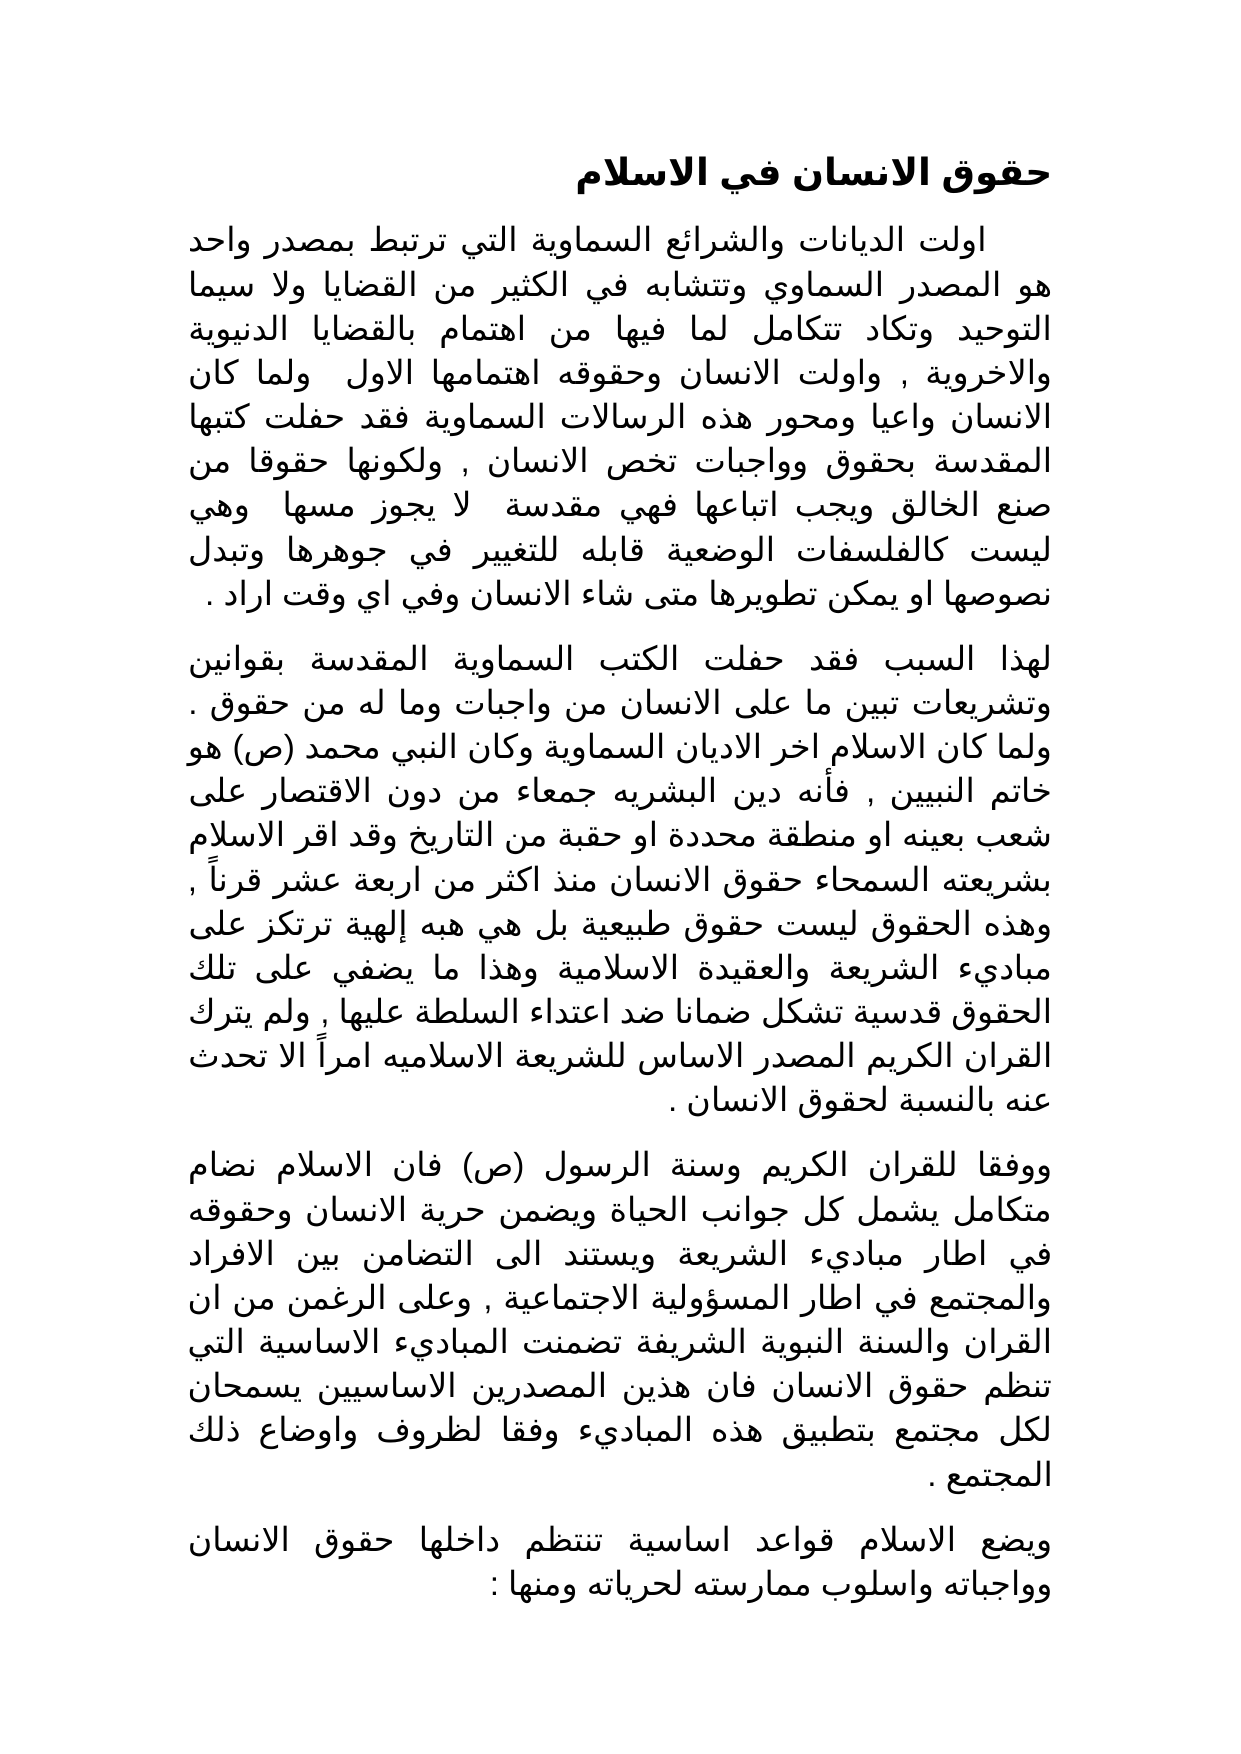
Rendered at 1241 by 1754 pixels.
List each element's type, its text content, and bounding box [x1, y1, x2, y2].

text ووفقا للقران الكريم وسنة الرسول (ص) فان الاسلام نضام متكامل يشمل كل جوانب الحياة ويضمن حرية الانسان وحقوقه في اطار مباديء الشريعة ويستند الى التضامن بين الافراد والمجتمع في اطار المسؤولية الاجتماعية , وعلى الرغمن من ان القران والسنة النبوية الشريفة تضمنت المباديء الاساسية التي تنظم حقوق الانسان فان هذين المصدرين الاساسيين يسمحان لكل مجتمع بتطبيق هذه المباديء وفقا لظروف واوضاع ذلك المجتمع . [187, 1145, 1053, 1493]
text ويضع الاسلام قواعد اساسية تنتظم داخلها حقوق الانسان وواجباته واسلوب ممارسته لحرياته ومنها : [187, 1519, 1053, 1602]
text حقوق الانسان في الاسلام [187, 150, 1053, 193]
text اولت الديانات والشرائع السماوية التي ترتبط بمصدر واحد هو المصدر السماوي وتتشابه في الكثير من القضايا ولا سيما التوحيد وتكاد تتكامل لما فيها من اهتمام بالقضايا الدنيوية والاخروية , واولت الانسان وحقوقه اهتمامها الاول ولما كان الانسان واعيا ومحور هذه الرسالات السماوية فقد حفلت كتبها المقدسة بحقوق وواجبات تخص الانسان , ولكونها حقوقا من صنع الخالق ويجب اتباعها فهي مقدسة لا يجوز مسها وهي ليست كالفلسفات الوضعية قابله للتغيير في جوهرها وتبدل نصوصها او يمكن تطويرها متى شاء الانسان وفي اي وقت اراد . [187, 220, 1053, 612]
text لهذا السبب فقد حفلت الكتب السماوية المقدسة بقوانين وتشريعات تبين ما على الانسان من واجبات وما له من حقوق . ولما كان الاسلام اخر الاديان السماوية وكان النبي محمد (ص) هو خاتم النبيين , فأنه دين البشريه جمعاء من دون الاقتصار على شعب بعينه او منطقة محددة او حقبة من التاريخ وقد اقر الاسلام بشريعته السمحاء حقوق الانسان منذ اكثر من اربعة عشر قرناً , وهذه الحقوق ليست حقوق طبيعية بل هي هبه إلهية ترتكز على مباديء الشريعة والعقيدة الاسلامية وهذا ما يضفي على تلك الحقوق قدسية تشكل ضمانا ضد اعتداء السلطة عليها , ولم يترك القران الكريم المصدر الاساس للشريعة الاسلاميه امراً الا تحدث عنه بالنسبة لحقوق الانسان . [187, 639, 1053, 1119]
